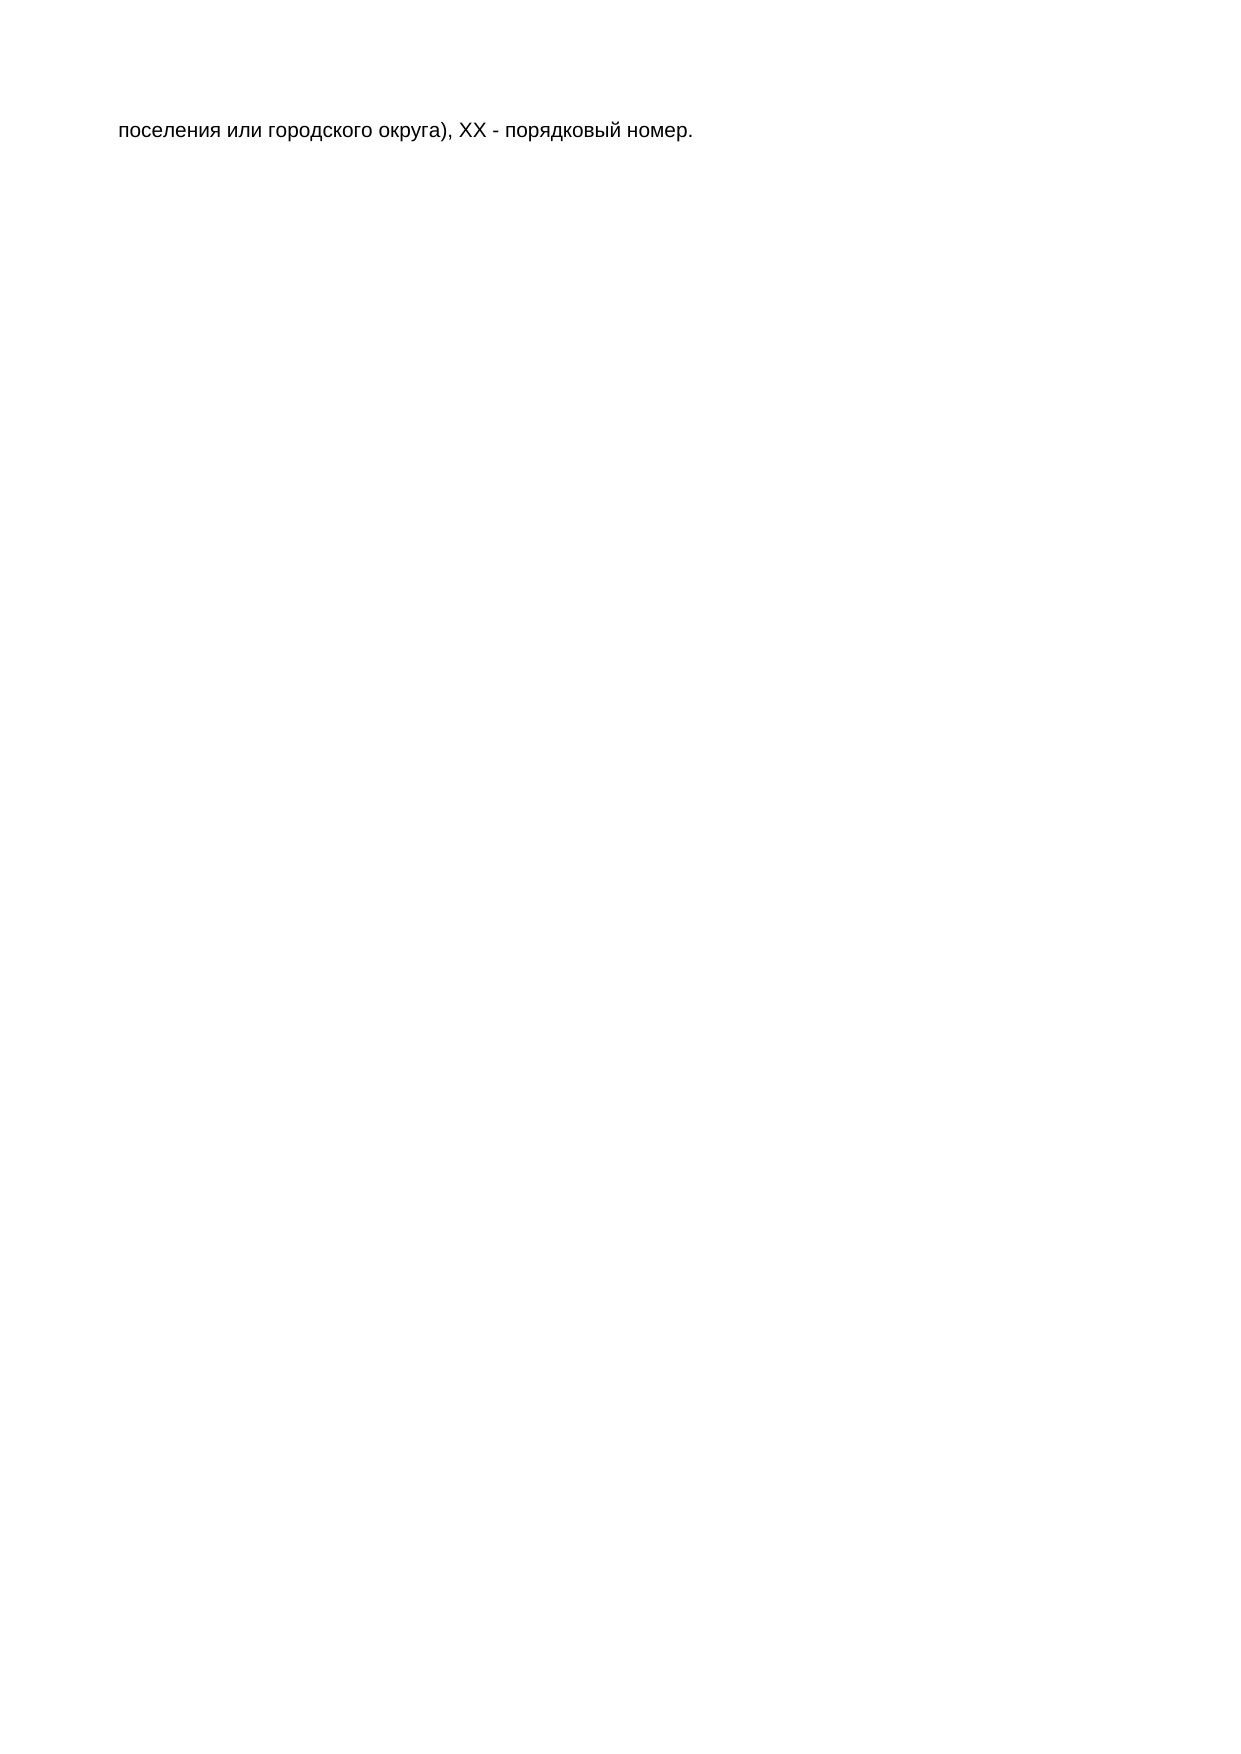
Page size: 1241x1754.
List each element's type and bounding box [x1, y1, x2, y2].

text [118, 118, 1181, 142]
